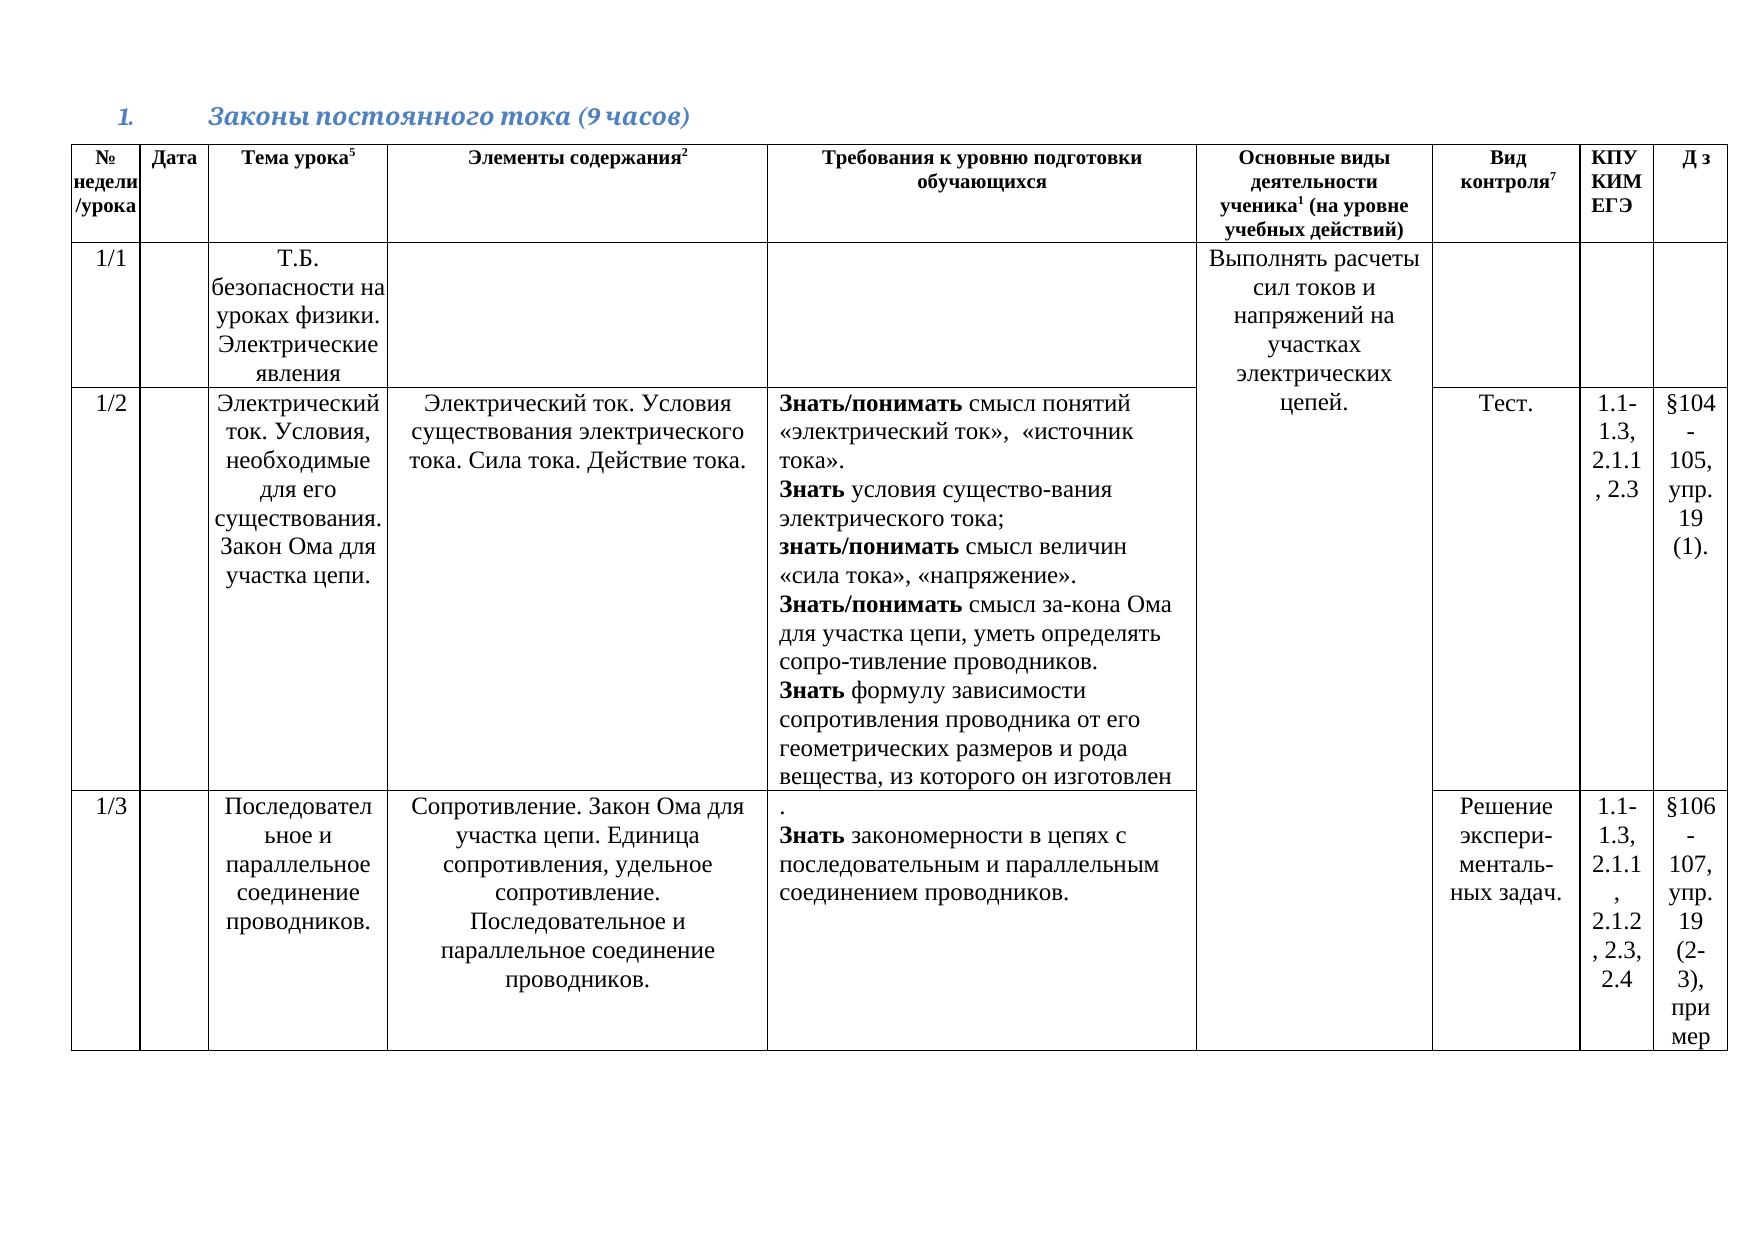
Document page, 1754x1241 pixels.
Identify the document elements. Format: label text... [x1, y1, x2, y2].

table_cell [1433, 243, 1579, 387]
table_cell Выполнять расчеты сил токов и напряжений на участках электрических цепей. [1197, 243, 1432, 1050]
table_cell Электрический ток. Условия существования электрического тока. Сила тока. Действие тока. [388, 388, 767, 790]
table_header Вид контроля7 [1433, 145, 1579, 242]
table_header КПУ КИМ ЕГЭ [1581, 145, 1653, 242]
table_cell [388, 243, 767, 387]
table_cell 1.1-1.3, 2.1.1, 2.3 [1581, 388, 1653, 790]
table_cell . Знать закономерности в цепях с последовательным и параллельным соединением проводников. [768, 791, 1196, 1050]
table_cell [141, 791, 208, 1050]
table_cell 1/2 [72, 388, 139, 790]
table_cell [1581, 243, 1653, 387]
table_header Дата [141, 145, 208, 242]
table_cell [141, 243, 208, 387]
table_cell Решение экспери-менталь-ных задач. [1433, 791, 1579, 1050]
table_cell §106-107, упр.19 (2-3), примеры решения задач (1). [1654, 791, 1727, 1050]
table_header Требования к уровню подготовки обучающихся [768, 145, 1196, 242]
table_cell 1.1- 1.3, 2.1.1, 2.1.2, 2.3, 2.4 [1581, 791, 1653, 1050]
table_cell Электрический ток. Условия, необходимые для его существования. Закон Ома для участка цепи. [209, 388, 387, 790]
table_header № недели/урока [72, 145, 139, 242]
table_cell Знать/понимать смысл понятий «электрический ток», «источник тока». Знать условия существо-вания электрического тока; знать/понимать смысл величин «сила тока», «напряжение». Знать/понимать смысл за-кона Ома для участка цепи, уметь определять сопро-тивление проводников. Знать формулу зависимости сопротивления проводника от его геометрических размеров и рода вещества, из которого он изготовлен [768, 388, 1196, 790]
table_header Д з [1654, 145, 1727, 242]
table_header Элементы содержания2 [388, 145, 767, 242]
table_cell Сопротивление. Закон Ома для участка цепи. Единица сопротивления, удельное сопротивление. Последовательное и параллельное соединение проводников. [388, 791, 767, 1050]
table_cell §104-105, упр.19 (1). [1654, 388, 1727, 790]
table_cell 1/1 [72, 243, 139, 387]
table_cell Т.Б. безопасности на уроках физики. Электрические явления [209, 243, 387, 387]
table_cell [768, 243, 1196, 387]
table_header Тема урока5 [209, 145, 387, 242]
table_cell Последовательное и параллельное соединение проводников. [209, 791, 387, 1050]
list Законы постоянного тока (9 часов) [118, 102, 1636, 131]
table_cell [141, 388, 208, 790]
table_cell 1/3 [72, 791, 139, 1050]
table_cell [1654, 243, 1727, 387]
table_header Основные виды деятельности ученика1 (на уровне учебных действий) [1197, 145, 1432, 242]
table_cell Тест. [1433, 388, 1579, 790]
